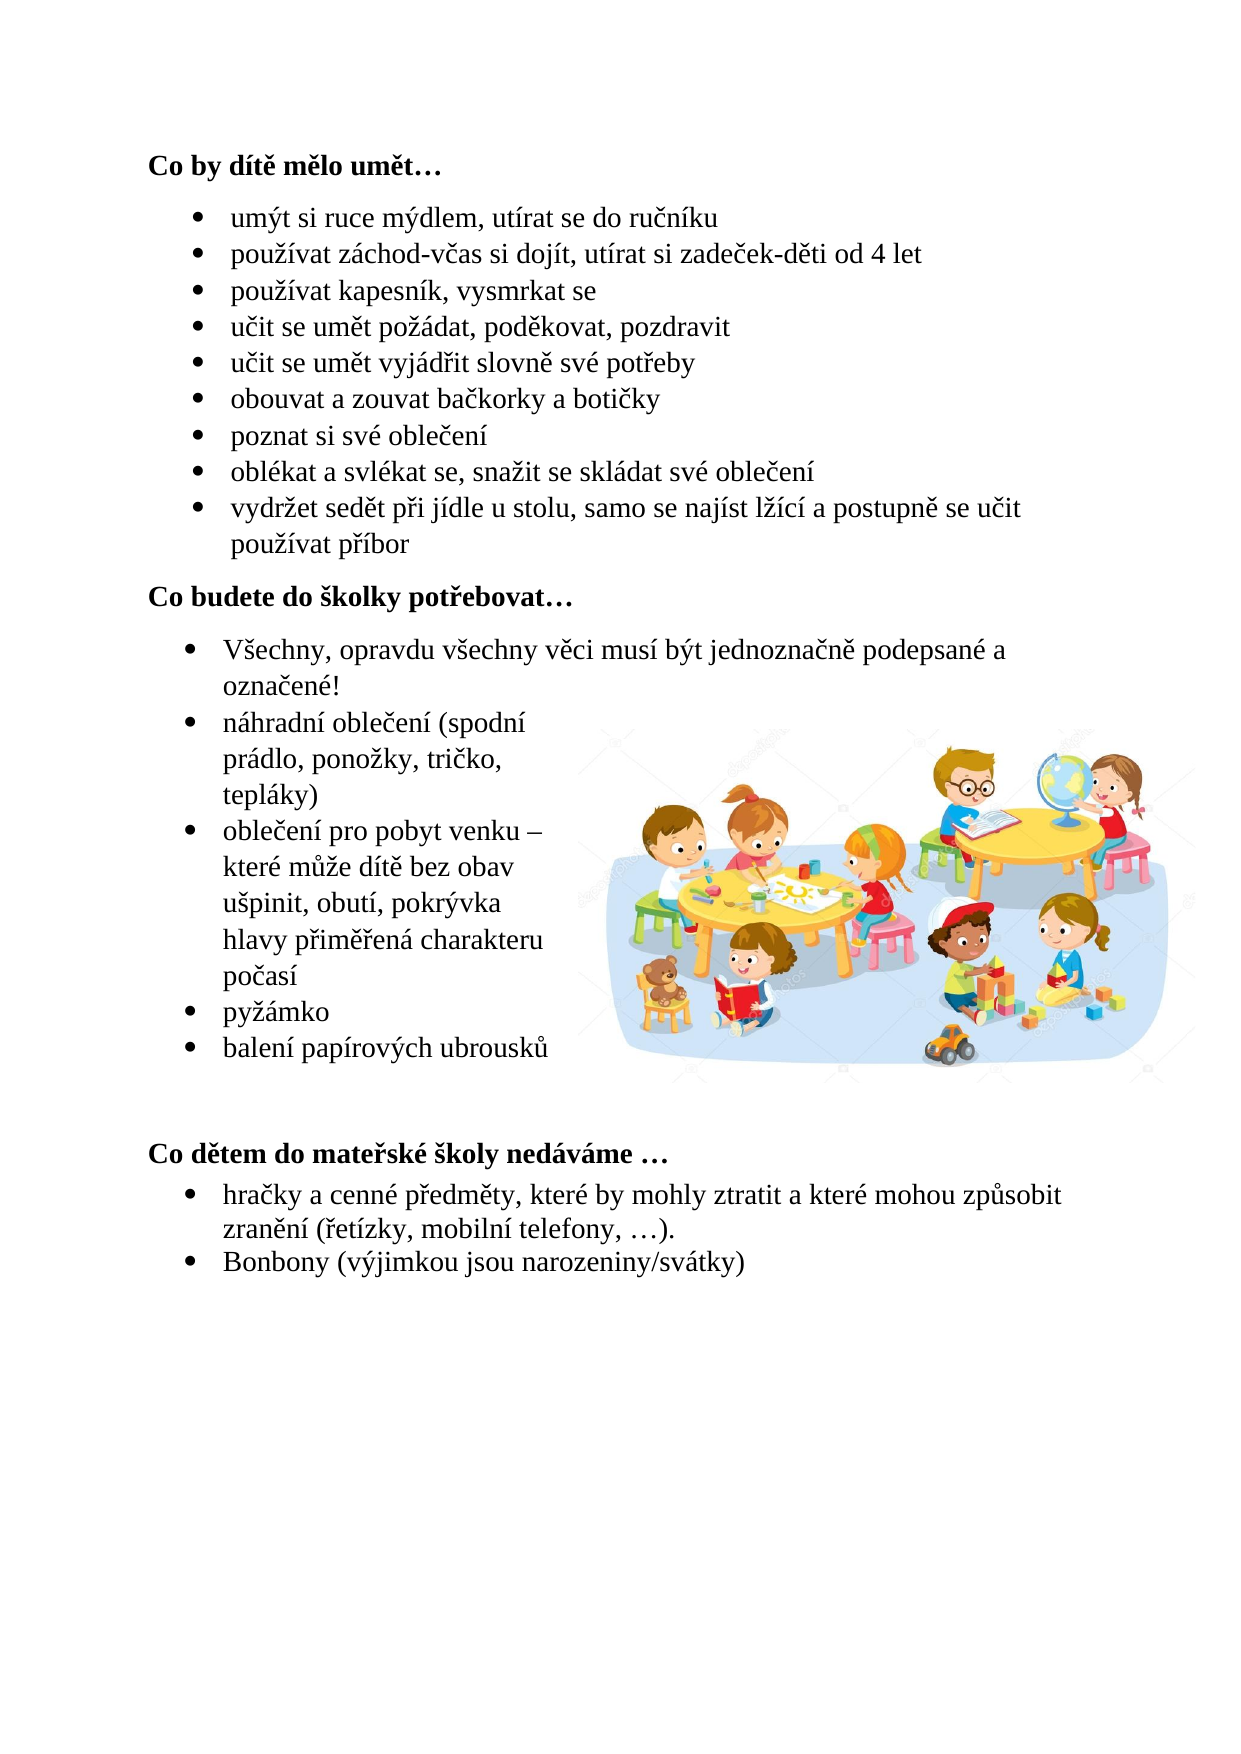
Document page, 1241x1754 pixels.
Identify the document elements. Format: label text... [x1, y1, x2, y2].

list učit se umět požádat, poděkovat, pozdravit [193, 309, 1093, 343]
list náhradní oblečení (spodní prádlo, ponožky, tričko, tepláky) [185, 705, 1093, 811]
list používat záchod-včas si dojít, utírat si zadeček-děti od 4 let [193, 237, 1093, 270]
list Všechny, opravdu všechny věci musí být jednoznačně podepsané a označené! [185, 632, 1093, 702]
list používat kapesník, vysmrkat se [193, 273, 1093, 307]
list oblečení pro pobyt venku – které může dítě bez obav ušpinit, obutí, pokrývka hlavy přiměřená charakteru počasí [185, 813, 578, 991]
list hračky a cenné předměty, které by mohly ztratit a které mohou způsobit zranění (řetízky, mobilní telefony, …). [185, 1177, 1093, 1244]
list umýt si ruce mýdlem, utírat se do ručníku [193, 200, 1093, 234]
list Bonbony (výjimkou jsou narozeniny/svátky) [185, 1244, 1093, 1278]
list balení papírových ubrousků [185, 1030, 578, 1064]
list poznat si své oblečení [193, 418, 1093, 452]
list vydržet sedět při jídle u stolu, samo se najíst lžící a postupně se učit používat příbor [193, 490, 1093, 560]
list obouvat a zouvat bačkorky a botičky [193, 382, 1093, 415]
list oblékat a svlékat se, snažit se skládat své oblečení [193, 454, 1093, 488]
list pyžámko [185, 994, 578, 1028]
text Co dětem do mateřské školy nedáváme … [148, 1136, 1093, 1169]
list učit se umět vyjádřit slovně své potřeby [193, 345, 1093, 379]
text Co by dítě mělo umět… [148, 148, 1093, 181]
picture [578, 729, 1196, 1083]
text Co budete do školky potřebovat… [148, 579, 1093, 613]
